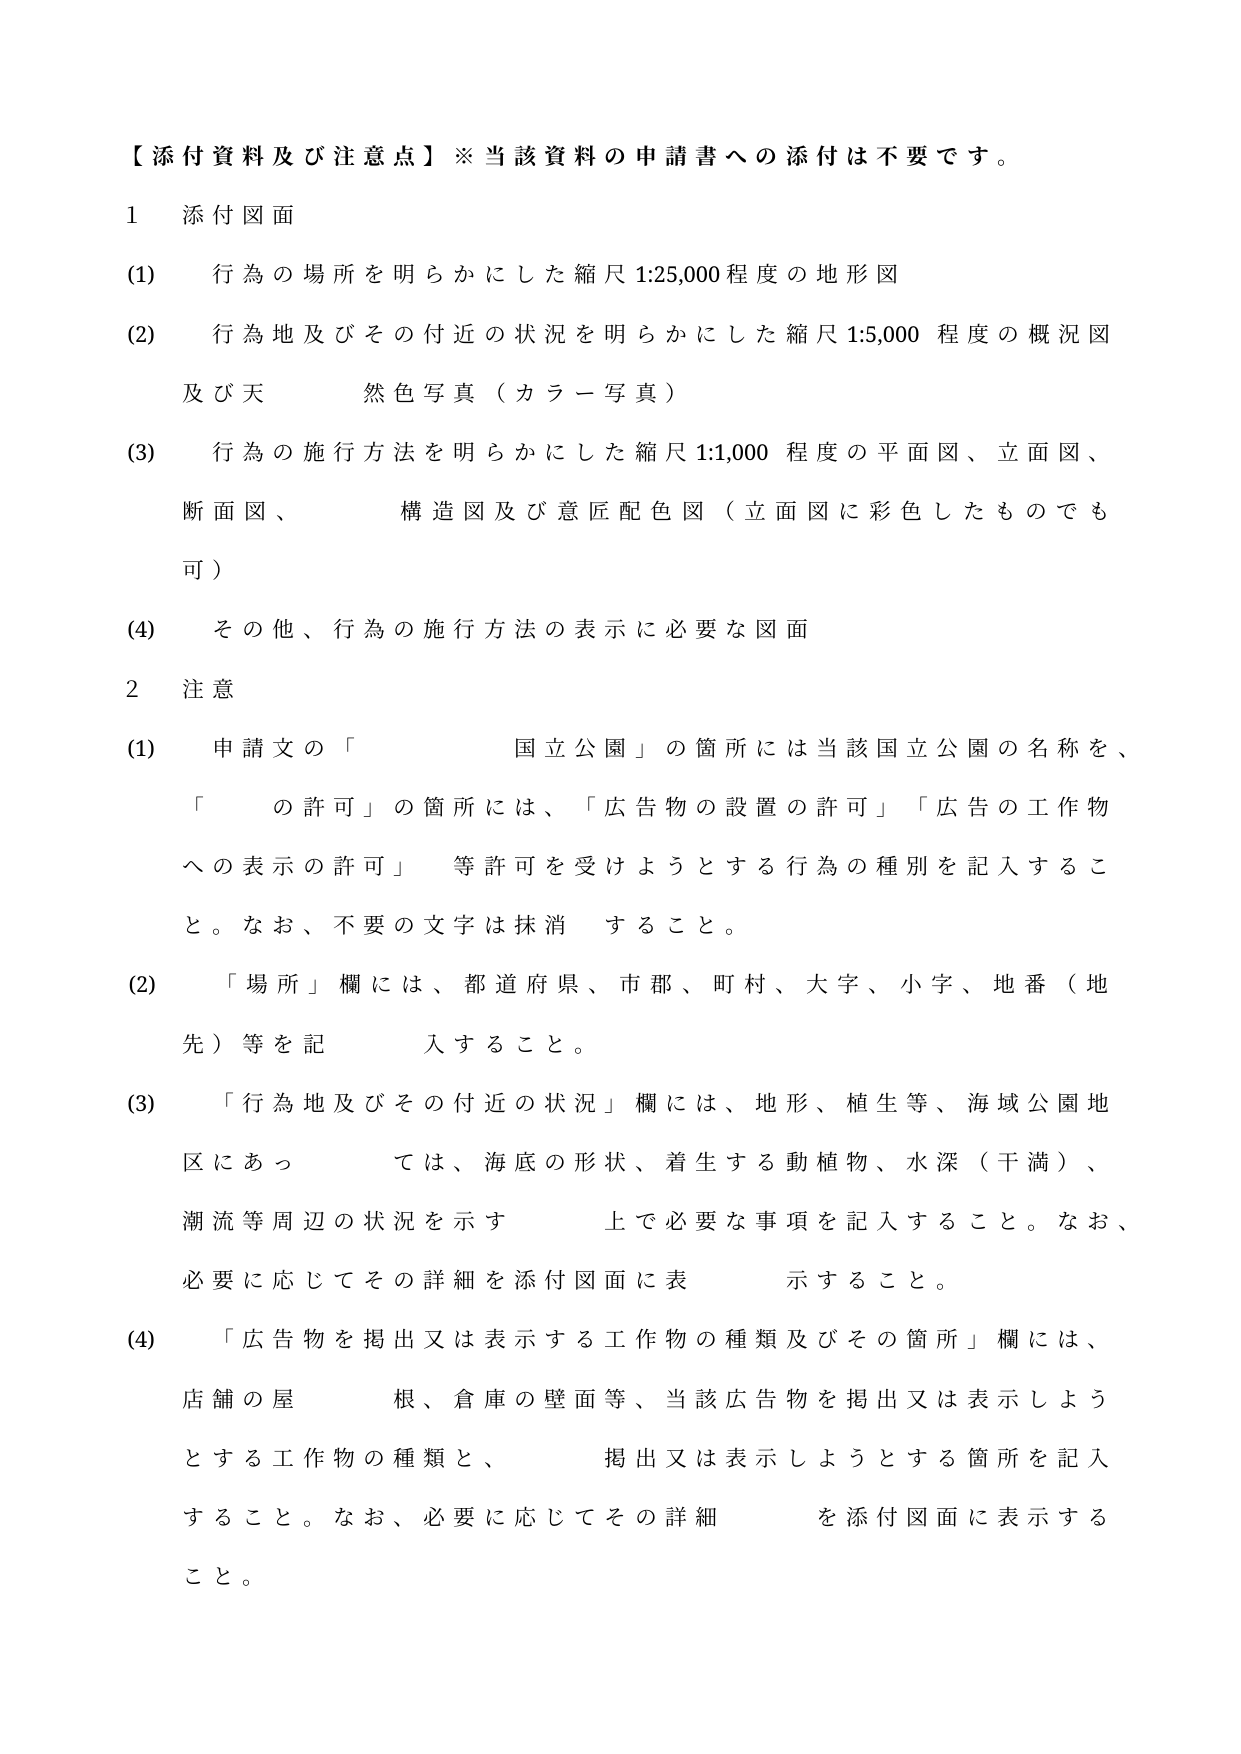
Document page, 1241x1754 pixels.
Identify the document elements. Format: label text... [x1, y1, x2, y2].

text (1) 申請文の「 国立公園」の箇所には当該国立公園の名称を、「 の許可」の箇所には、「広告物の設置の許可」「広告の工作物への表示の許可」 等許可を受けようとする行為の種別を記入すること。なお、不要の文字は抹消 すること。 [122, 717, 1118, 954]
text (2) 行為地及びその付近の状況を明らかにした縮尺1:5,000程度の概況図及び天 然色写真（カラー写真） [122, 303, 1118, 421]
text (1) 行為の場所を明らかにした縮尺1:25,000程度の地形図 [122, 244, 1118, 303]
text (2) 「場所」欄には、都道府県、市郡、町村、大字、小字、地番（地先）等を記 入すること。 [122, 954, 1118, 1072]
text 【添付資料及び注意点】※当該資料の申請書への添付は不要です。 [122, 126, 1118, 185]
text (3) 「行為地及びその付近の状況」欄には、地形、植生等、海域公園地区にあっ ては、海底の形状、着生する動植物、水深（干満）、潮流等周辺の状況を示す 上で必要な事項を記入すること。なお、必要に応じてその詳細を添付図面に表 示すること。 [122, 1072, 1118, 1309]
text ２ 注意 [122, 658, 1118, 717]
text (4) 「広告物を掲出又は表示する工作物の種類及びその箇所」欄には、店舗の屋 根、倉庫の壁面等、当該広告物を掲出又は表示しようとする工作物の種類と、 掲出又は表示しようとする箇所を記入すること。なお、必要に応じてその詳細 を添付図面に表示すること。 [122, 1309, 1118, 1605]
text (3) 行為の施行方法を明らかにした縮尺1:1,000程度の平面図、立面図、断面図、 構造図及び意匠配色図（立面図に彩色したものでも可） [122, 421, 1118, 599]
text (4) その他、行為の施行方法の表示に必要な図面 [122, 599, 1118, 658]
text １ 添付図面 [122, 185, 1118, 244]
